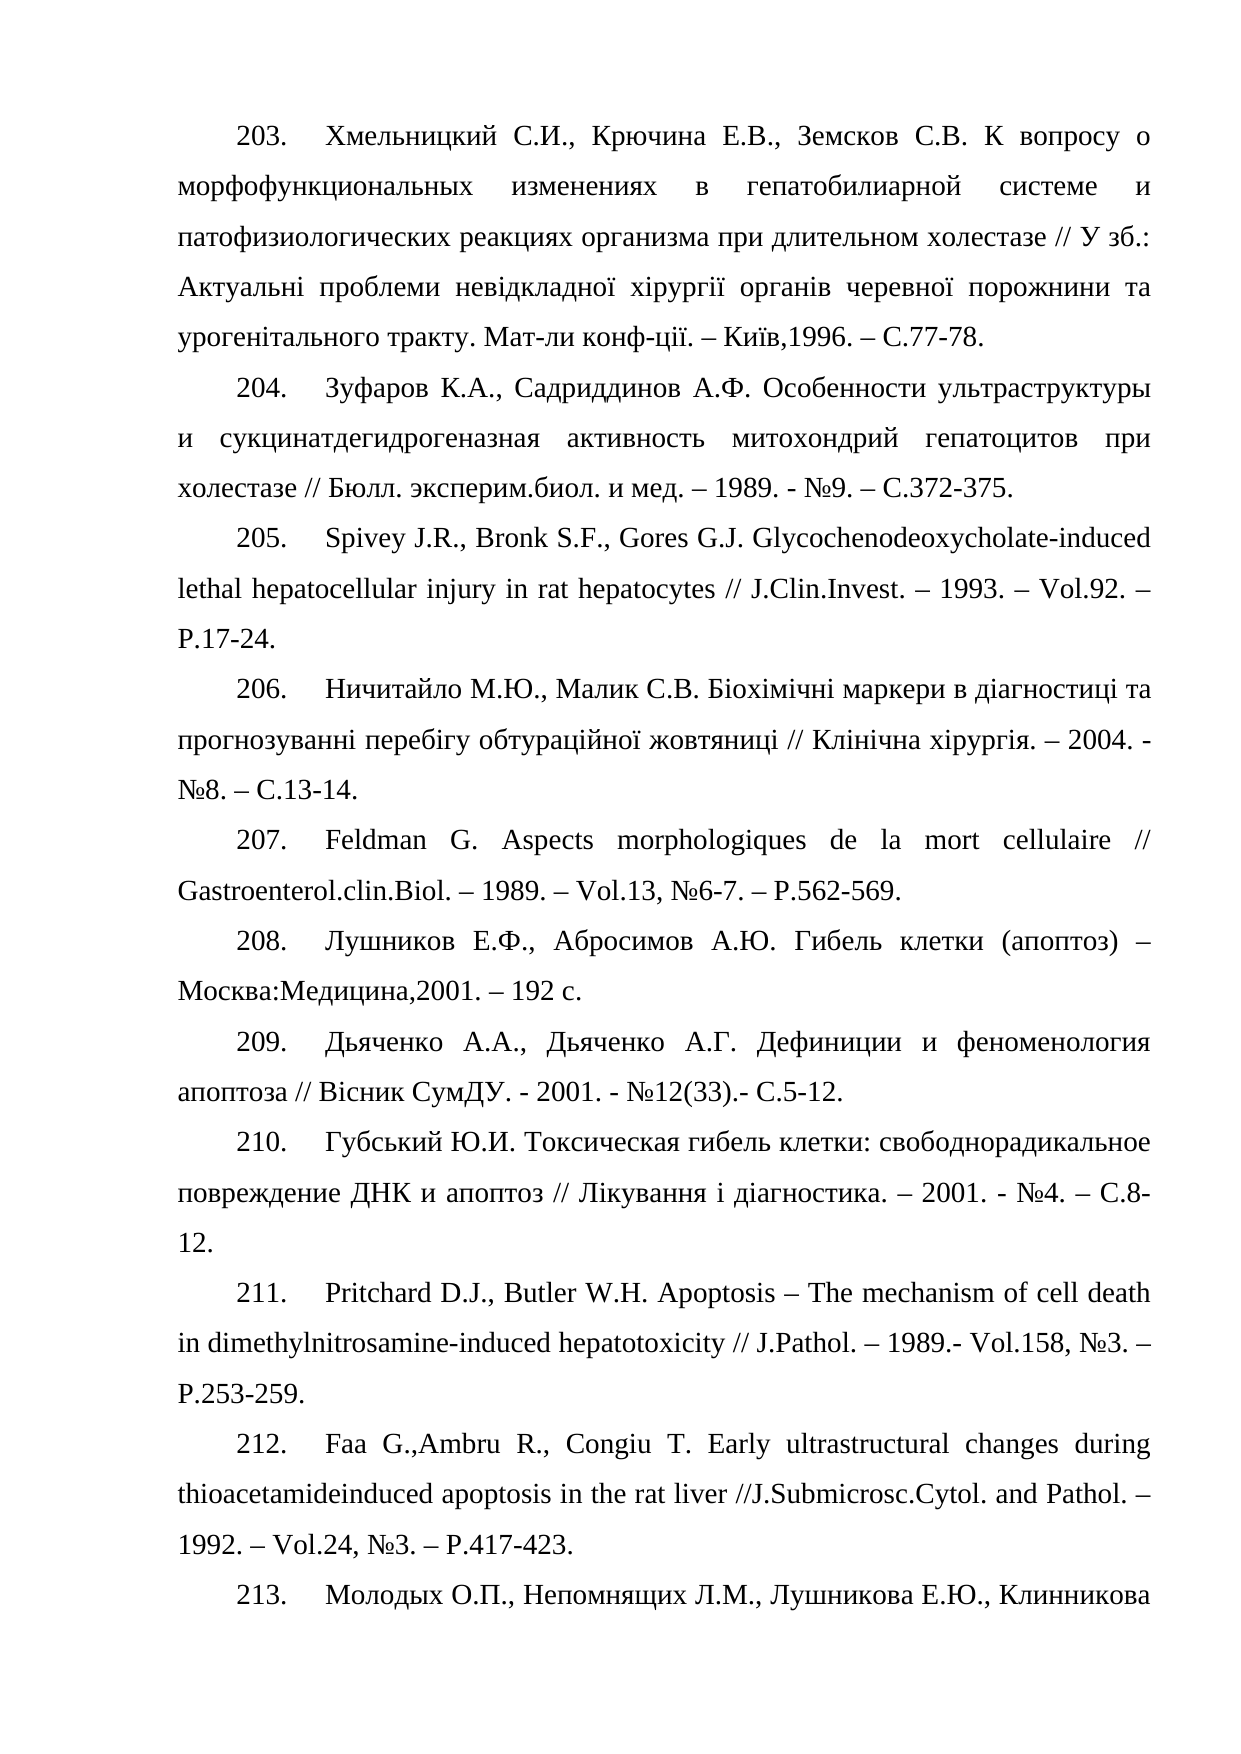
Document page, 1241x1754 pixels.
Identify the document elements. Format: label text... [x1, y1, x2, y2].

list Feldman G. Aspects morphologiques de la mort cellulaire // Gastroenterol.clin.Biol. – 1989. – Vol.13, №6-7. – P.562-569. [177, 822, 1152, 906]
list Хмельницкий С.И., Крючина Е.В., Земсков С.В. К вопросу о морфофункциональных изменениях в гепатобилиарной системе и патофизиологических реакциях организма при длительном холестазе // У зб.: Актуальні проблеми невідкладної хірургії органів черевної порожнини та урогенітального тракту. Мат-ли конф-ції. – Київ,1996. – С.77-78. [177, 118, 1152, 353]
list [177, 1577, 1152, 1611]
list Pritchard D.J., Butler W.H. Apoptosis – The mechanism of cell death in dimethylnitrosamine-induced hepatotoxicity // J.Pathol. – 1989.- Vol.158, №3. – P.253-259. [177, 1275, 1152, 1409]
list Губський Ю.И. Токсическая гибель клетки: свободнорадикальное повреждение ДНК и апоптоз // Лікування і діагностика. – 2001. - №4. – С.8-12. [177, 1124, 1152, 1258]
list Faa G.,Ambru R., Congiu T. Early ultrastructural changes during thioacetamideinduced apoptosis in the rat liver //J.Submicrosc.Cytol. and Pathol. – 1992. – Vol.24, №3. – P.417-423. [177, 1426, 1152, 1560]
list Дьяченко А.А., Дьяченко А.Г. Дефиниции и феноменология апоптоза // Вісник СумДУ. - 2001. - №12(33).- С.5-12. [177, 1024, 1152, 1108]
list Ничитайло М.Ю., Малик С.В. Біохімічні маркери в діагностиці та прогнозуванні перебігу обтураційної жовтяниці // Клінічна хірургія. – 2004. - №8. – С.13-14. [177, 672, 1152, 806]
list Зуфаров К.А., Садриддинов А.Ф. Особенности ультраструктуры и сукцинатдегидрогеназная активность митохондрий гепатоцитов при холестазе // Бюлл. эксперим.биол. и мед. – 1989. - №9. – С.372-375. [177, 370, 1152, 504]
list Spivey J.R., Bronk S.F., Gores G.J. Glycochenodeoxycholate-induced lethal hepatocellular injury in rat hepatocytes // J.Clin.Invest. – 1993. – Vol.92. – P.17-24. [177, 521, 1152, 655]
list Лушников Е.Ф., Абросимов А.Ю. Гибель клетки (апоптоз) – Москва:Медицина,2001. – 192 с. [177, 923, 1152, 1007]
